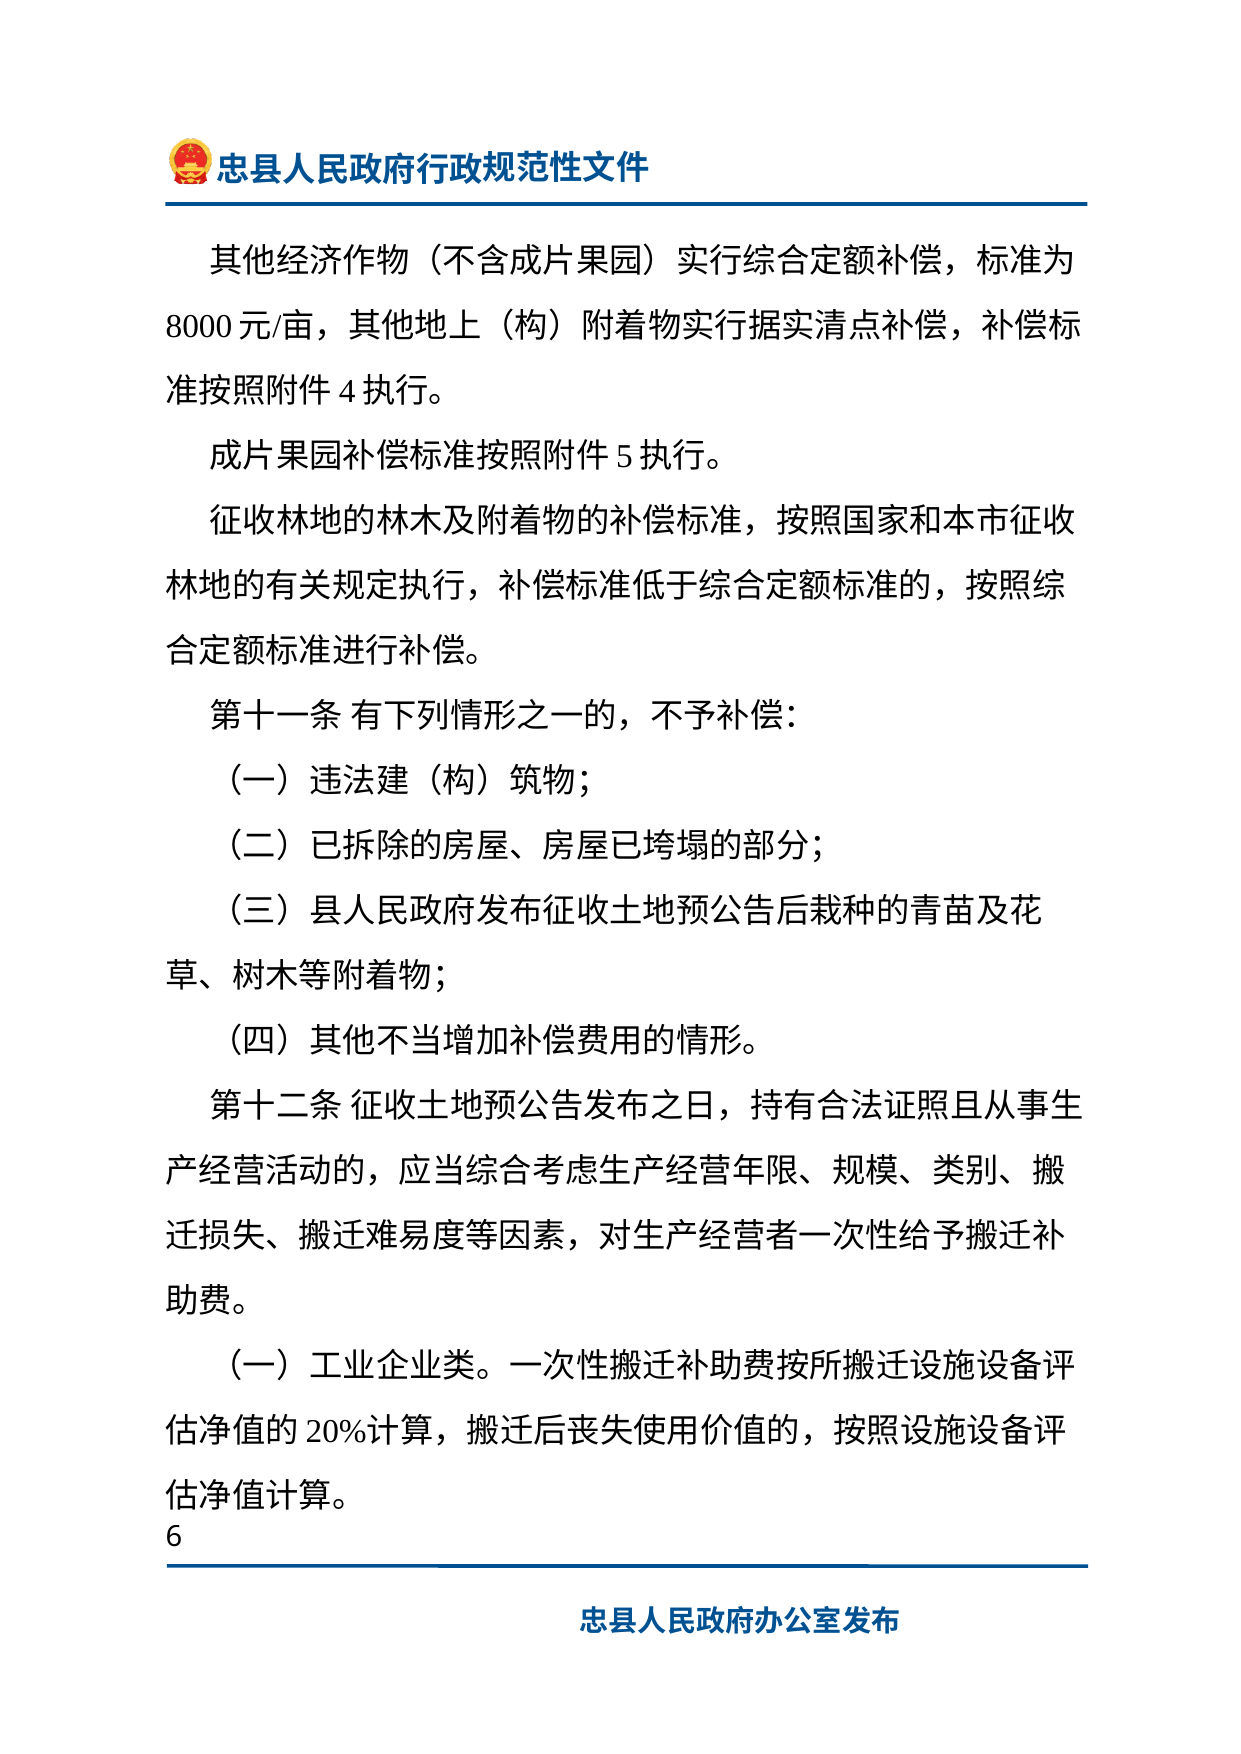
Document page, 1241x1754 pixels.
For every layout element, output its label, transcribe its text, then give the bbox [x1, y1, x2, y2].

text 第十二条 征收土地预公告发布之日，持有合法证照且从事生产经营活动的，应当综合考虑生产经营年限、规模、类别、搬迁损失、搬迁难易度等因素，对生产经营者一次性给予搬迁补助费。 [165, 1070, 1087, 1330]
text 成片果园补偿标准按照附件5执行。 [165, 420, 1087, 485]
text （三）县人民政府发布征收土地预公告后栽种的青苗及花草、树木等附着物； [165, 875, 1087, 1005]
text （四）其他不当增加补偿费用的情形。 [165, 1005, 1087, 1070]
text 其他经济作物（不含成片果园）实行综合定额补偿，标准为8000元/亩，其他地上（构）附着物实行据实清点补偿，补偿标准按照附件4执行。 [165, 225, 1087, 420]
picture [165, 136, 216, 188]
text （一）工业企业类。一次性搬迁补助费按所搬迁设施设备评估净值的20%计算，搬迁后丧失使用价值的，按照设施设备评估净值计算。 [165, 1330, 1087, 1525]
text （二）已拆除的房屋、房屋已垮塌的部分； [165, 810, 1087, 875]
text （一）违法建（构）筑物； [165, 745, 1087, 810]
text 第十一条 有下列情形之一的，不予补偿： [165, 680, 1087, 745]
text 征收林地的林木及附着物的补偿标准，按照国家和本市征收林地的有关规定执行，补偿标准低于综合定额标准的，按照综合定额标准进行补偿。 [165, 485, 1087, 680]
